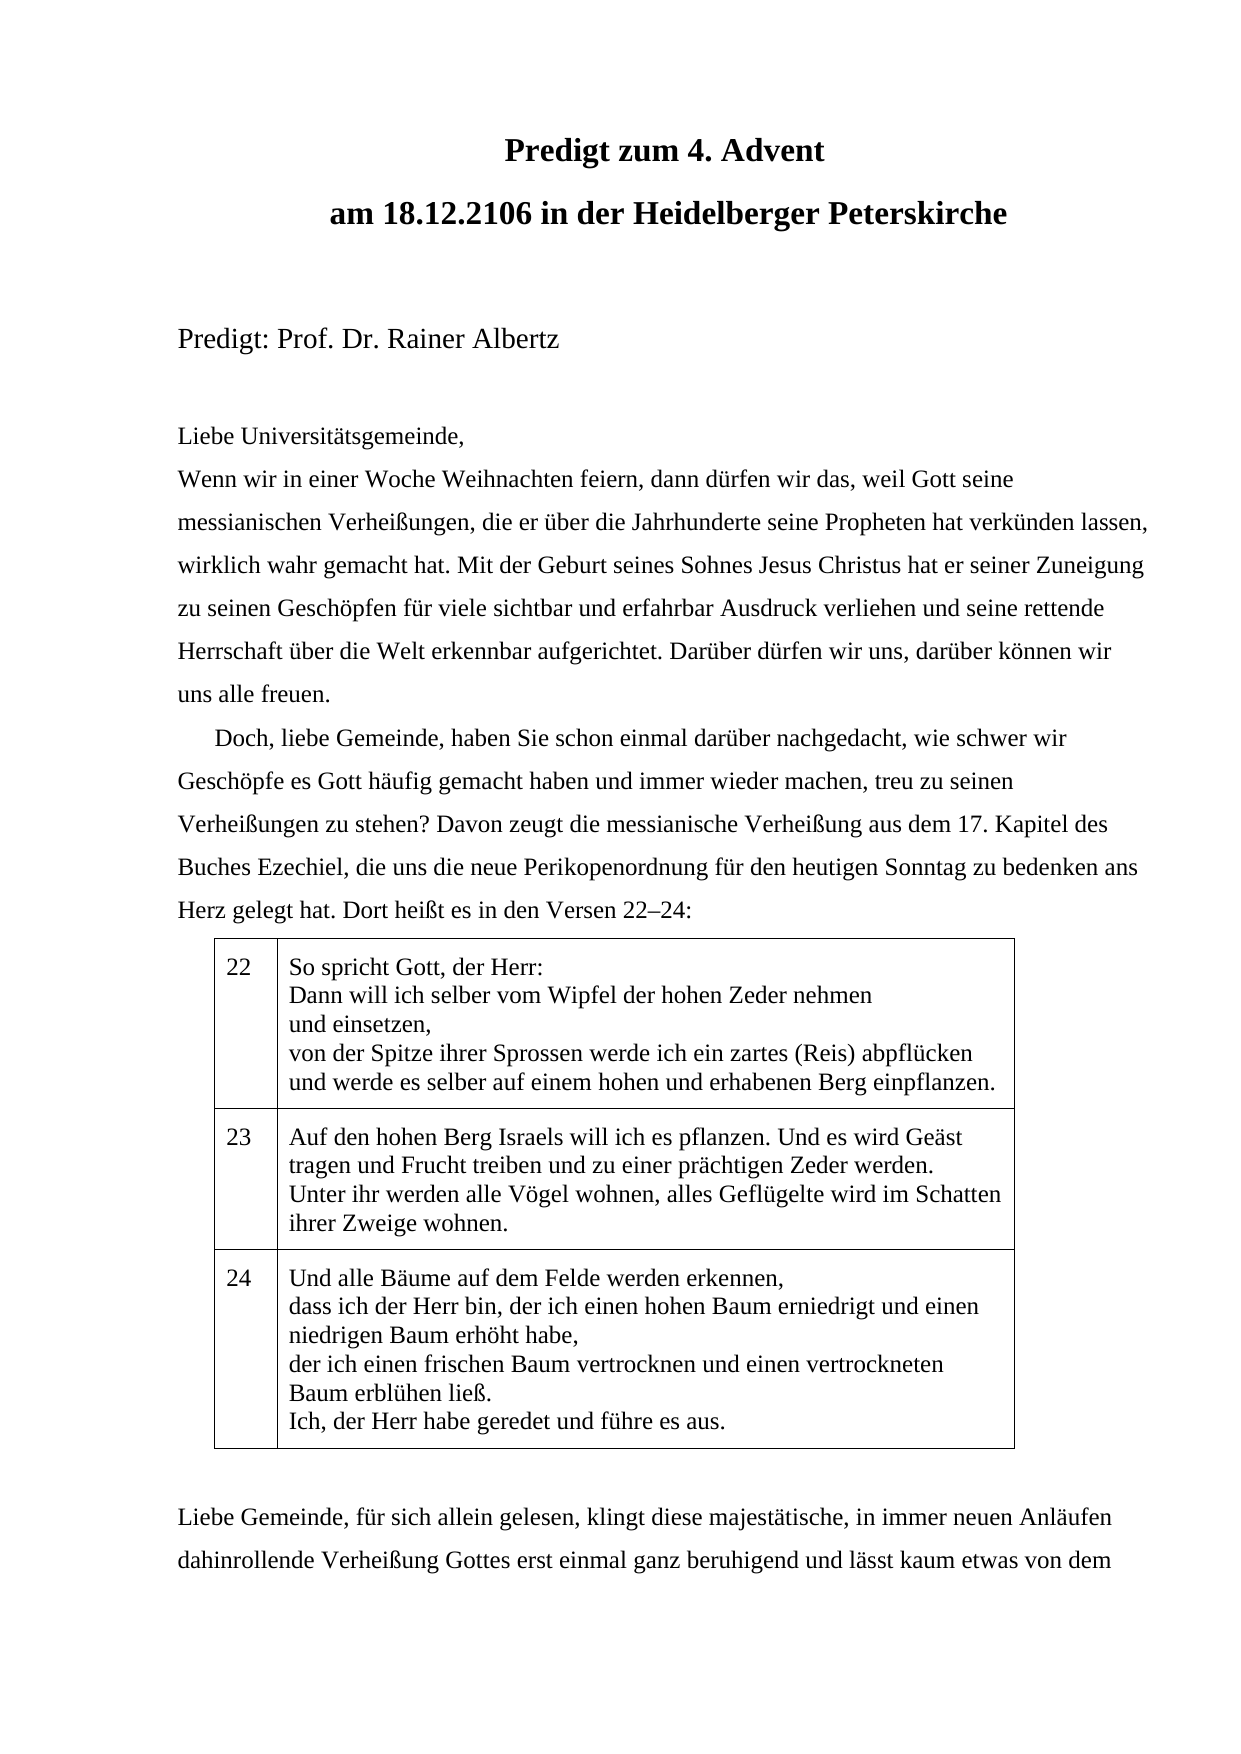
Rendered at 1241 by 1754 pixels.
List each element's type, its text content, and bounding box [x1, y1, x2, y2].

table_cell Auf den hohen Berg Israels will ich es pflanzen. Und es wird Geäst tragen und Frucht treiben und zu einer prächtigen Zeder werden. Unter ihr werden alle Vögel wohnen, alles Geflügelte wird im Schatten ihrer Zweige wohnen. [278, 1109, 1014, 1249]
table_header So spricht Gott, der Herr: Dann will ich selber vom Wipfel der hohen Zeder nehmen und einsetzen, von der Spitze ihrer Sprossen werde ich ein zartes (Reis) abpflücken und werde es selber auf einem hohen und erhabenen Berg einpflanzen. [278, 939, 1014, 1108]
subtitle Predigt zum 4. Advent [177, 130, 1152, 168]
table_header 22 [215, 939, 277, 1108]
table_cell 23 [215, 1109, 277, 1249]
text Wenn wir in einer Woche Weihnachten feiern, dann dürfen wir das, weil Gott seine messianischen Verheißungen, die er über die Jahrhunderte seine Propheten hat verkünden lassen, wirklich wahr gemacht hat. Mit der Geburt seines Sohnes Jesus Christus hat er seiner Zuneigung zu seinen Geschöpfen für viele sichtbar und erfahrbar Ausdruck verliehen und seine rettende Herrschaft über die Welt erkennbar aufgerichtet. Darüber dürfen wir uns, darüber können wir uns alle freuen. [177, 464, 1152, 708]
subtitle Predigt: Prof. Dr. Rainer Albertz [177, 321, 1152, 355]
text Doch, liebe Gemeinde, haben Sie schon einmal darüber nachgedacht, wie schwer wir Geschöpfe es Gott häufig gemacht haben und immer wieder machen, treu zu seinen Verheißungen zu stehen? Davon zeugt die messianische Verheißung aus dem 17. Kapitel des Buches Ezechiel, die uns die neue Perikopenordnung für den heutigen Sonntag zu bedenken ans Herz gelegt hat. Dort heißt es in den Versen 22–24: [177, 723, 1152, 924]
table_cell Und alle Bäume auf dem Felde werden erkennen, dass ich der Herr bin, der ich einen hohen Baum erniedrigt und einen niedrigen Baum erhöht habe, der ich einen frischen Baum vertrocknen und einen vertrockneten Baum erblühen ließ. Ich, der Herr habe geredet und führe es aus. [278, 1250, 1014, 1448]
table_cell 24 [215, 1250, 277, 1448]
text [177, 1502, 1152, 1574]
subtitle am 18.12.2106 in der Heidelberger Peterskirche [177, 194, 1152, 232]
text Liebe Universitätsgemeinde, [177, 421, 1152, 449]
